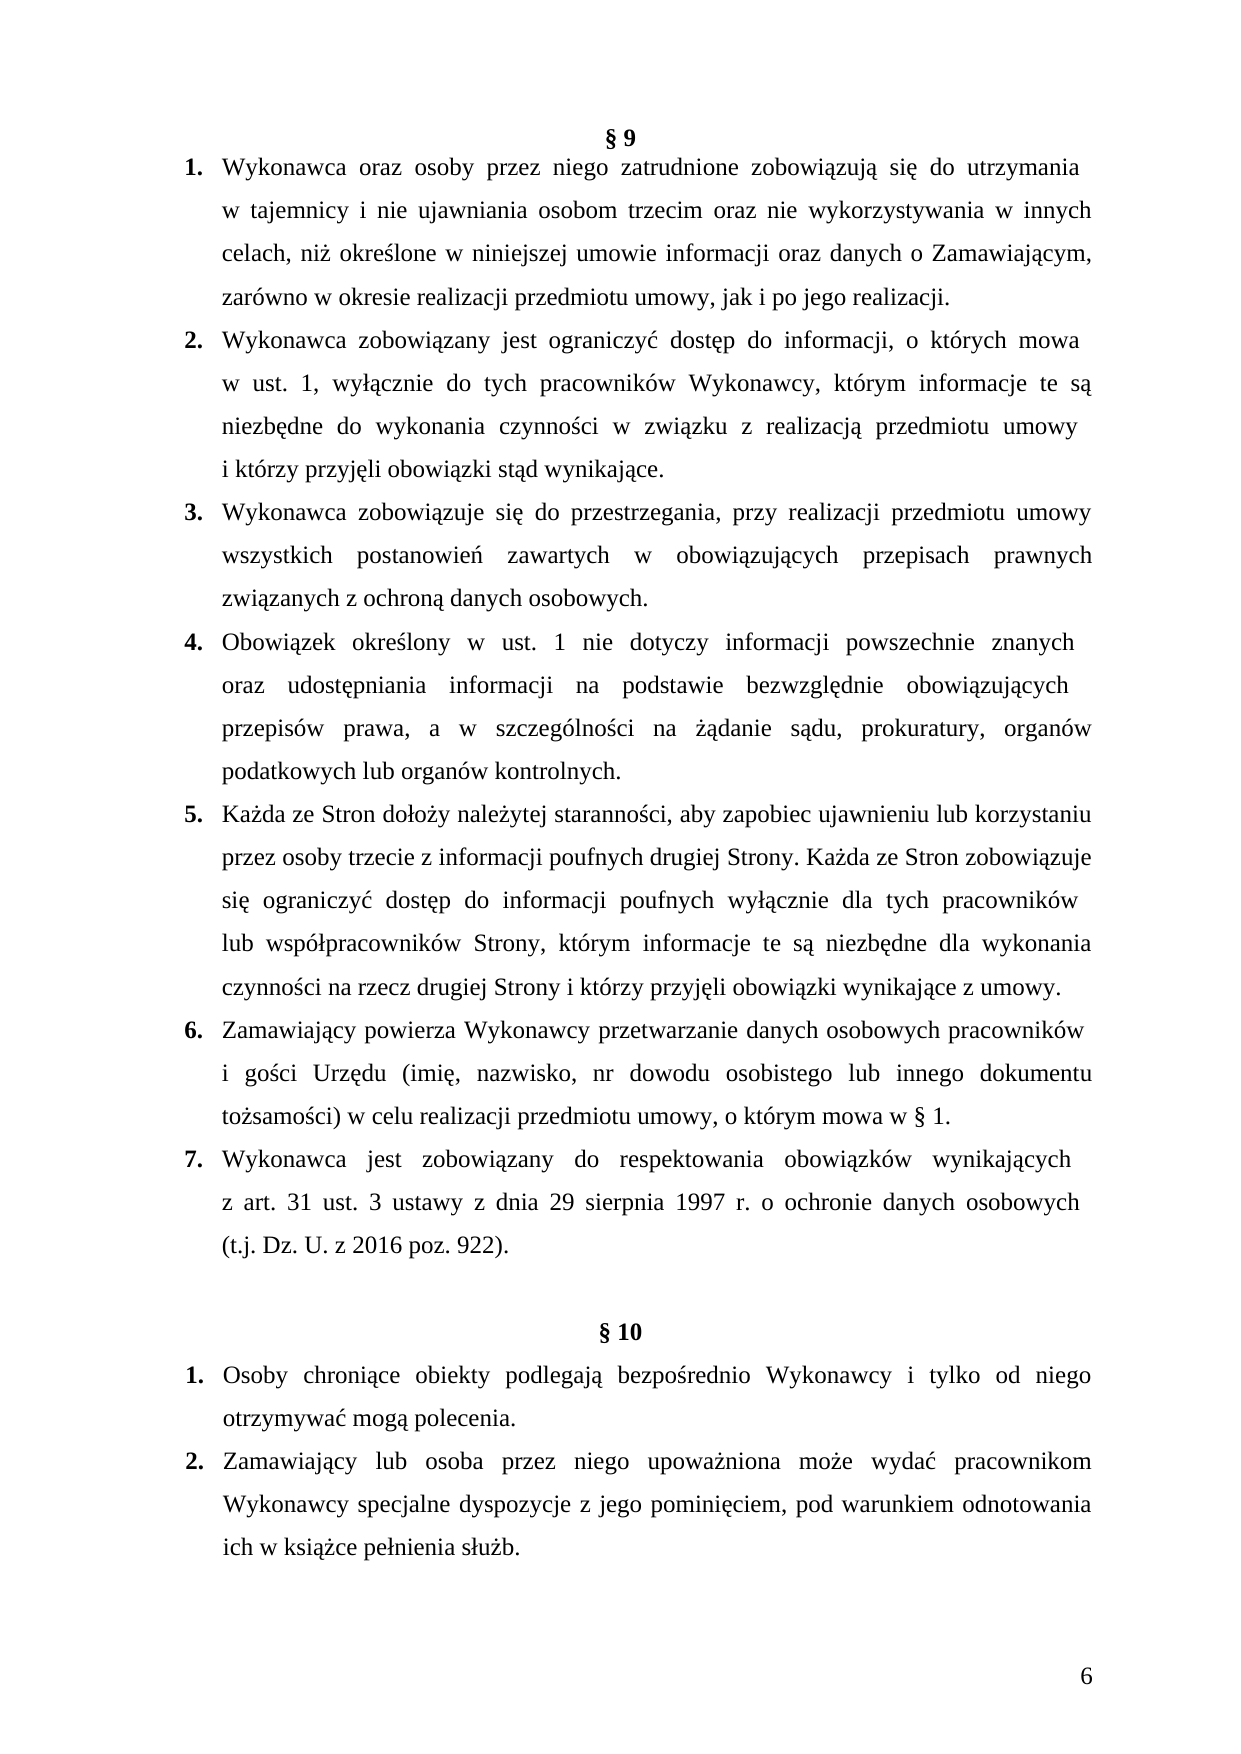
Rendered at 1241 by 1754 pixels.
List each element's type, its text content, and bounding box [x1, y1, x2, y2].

list Wykonawca jest zobowiązany do respektowania obowiązków wynikających z art. 31 ust. 3 ustawy z dnia 29 sierpnia 1997 r. o ochronie danych osobowych (t.j. Dz. U. z 2016 poz. 922). [184, 1144, 1092, 1259]
list Wykonawca zobowiązany jest ograniczyć dostęp do informacji, o których mowa w ust. 1, wyłącznie do tych pracowników Wykonawcy, którym informacje te są niezbędne do wykonania czynności w związku z realizacją przedmiotu umowy i którzy przyjęli obowiązki stąd wynikające. [184, 325, 1092, 483]
text § 9 [148, 123, 1092, 152]
list Wykonawca zobowiązuje się do przestrzegania, przy realizacji przedmiotu umowy wszystkich postanowień zawartych w obowiązujących przepisach prawnych związanych z ochroną danych osobowych. [184, 497, 1092, 612]
list Wykonawca oraz osoby przez niego zatrudnione zobowiązują się do utrzymania w tajemnicy i nie ujawniania osobom trzecim oraz nie wykorzystywania w innych celach, niż określone w niniejszej umowie informacji oraz danych o Zamawiającym, zarówno w okresie realizacji przedmiotu umowy, jak i po jego realizacji. [184, 152, 1092, 310]
list Obowiązek określony w ust. 1 nie dotyczy informacji powszechnie znanych oraz udostępniania informacji na podstawie bezwzględnie obowiązujących przepisów prawa, a w szczególności na żądanie sądu, prokuratury, organów podatkowych lub organów kontrolnych. [184, 627, 1092, 785]
list Zamawiający powierza Wykonawcy przetwarzanie danych osobowych pracowników i gości Urzędu (imię, nazwisko, nr dowodu osobistego lub innego dokumentu tożsamości) w celu realizacji przedmiotu umowy, o którym mowa w § 1. [184, 1015, 1092, 1130]
list Zamawiający lub osoba przez niego upoważniona może wydać pracownikom Wykonawcy specjalne dyspozycje z jego pominięciem, pod warunkiem odnotowania ich w książce pełnienia służb. [185, 1446, 1092, 1561]
text § 10 [148, 1317, 1092, 1345]
list Osoby chroniące obiekty podlegają bezpośrednio Wykonawcy i tylko od niego otrzymywać mogą polecenia. [185, 1360, 1092, 1432]
list Każda ze Stron dołoży należytej staranności, aby zapobiec ujawnieniu lub korzystaniu przez osoby trzecie z informacji poufnych drugiej Strony. Każda ze Stron zobowiązuje się ograniczyć dostęp do informacji poufnych wyłącznie dla tych pracowników lub współpracowników Strony, którym informacje te są niezbędne dla wykonania czynności na rzecz drugiej Strony i którzy przyjęli obowiązki wynikające z umowy. [184, 799, 1092, 1000]
